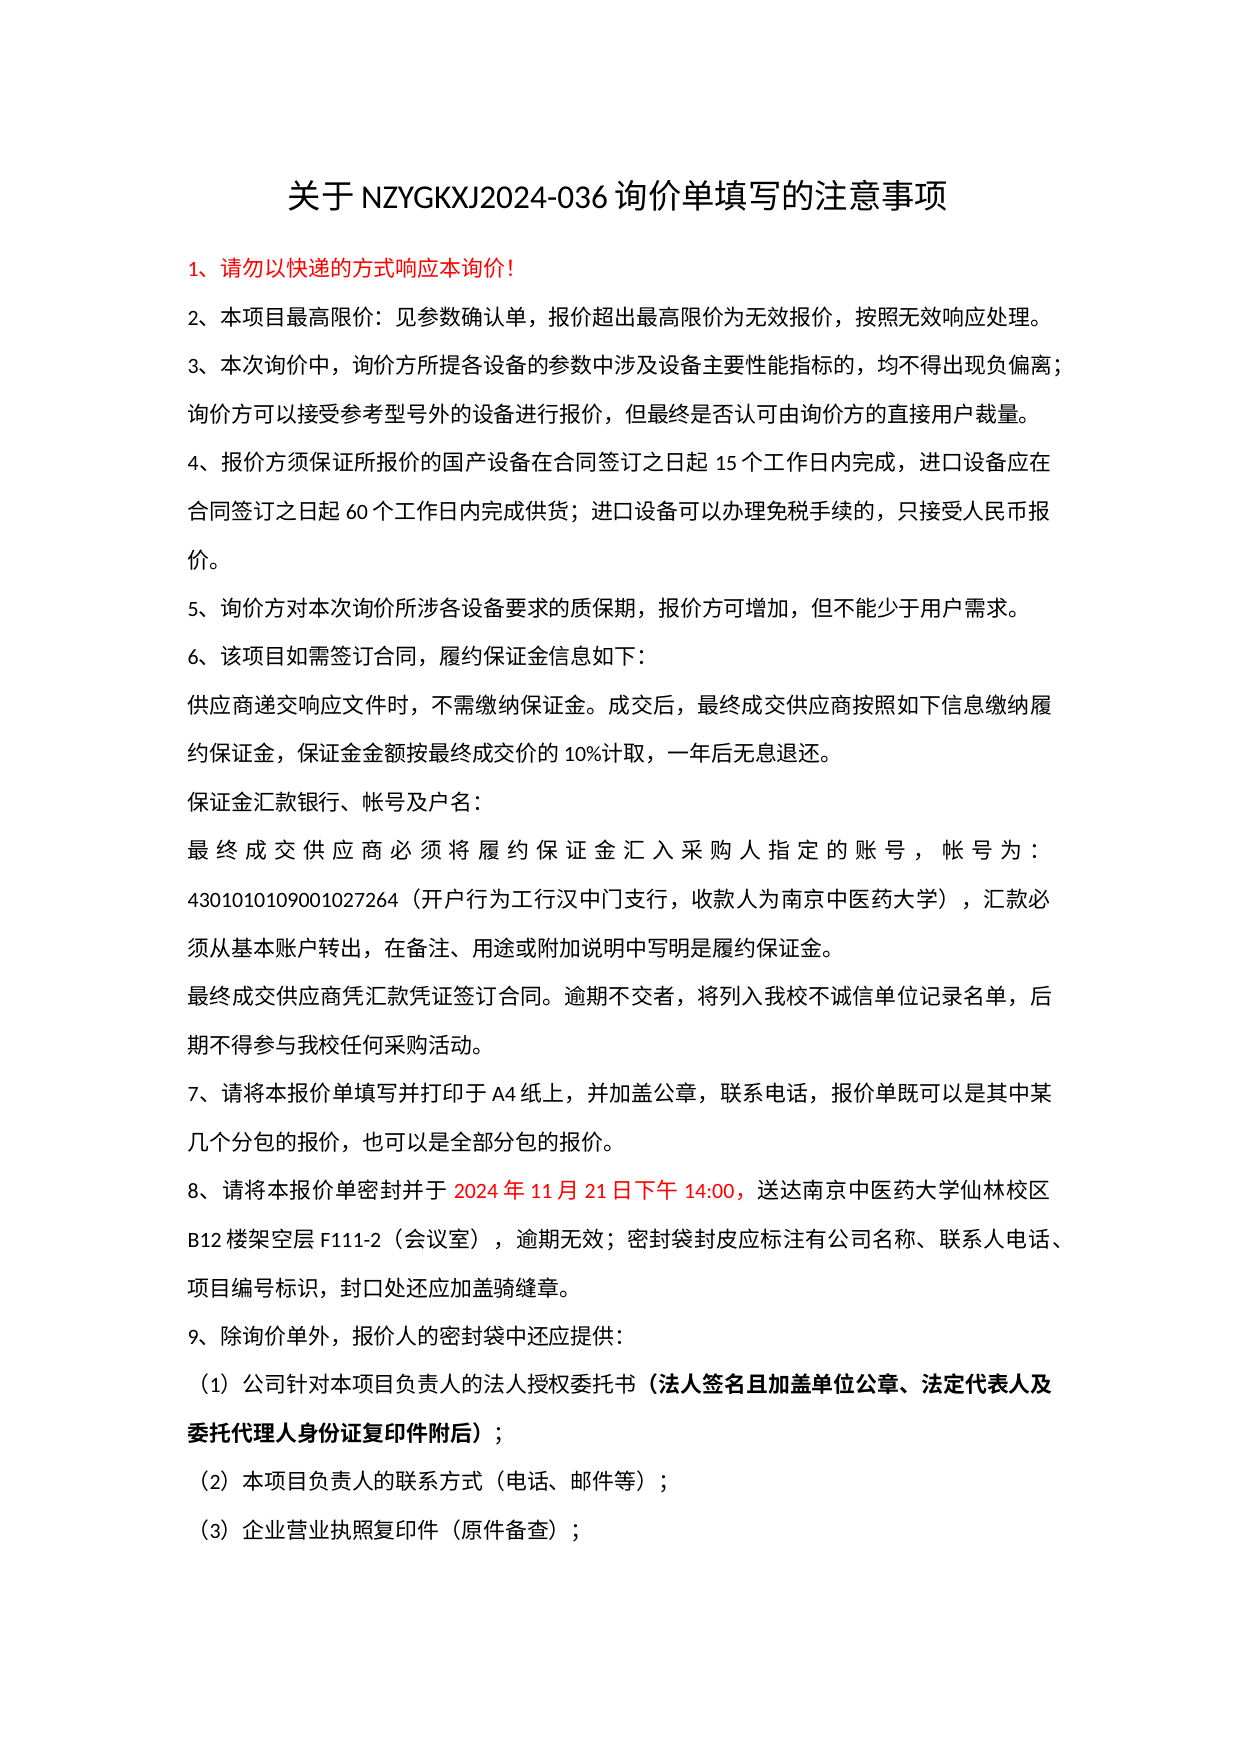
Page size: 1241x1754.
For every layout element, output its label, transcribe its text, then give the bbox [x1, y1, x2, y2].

text 3、本次询价中，询价方所提各设备的参数中涉及设备主要性能指标的，均不得出现负偏离；询价方可以接受参考型号外的设备进行报价，但最终是否认可由询价方的直接用户裁量。 [187, 348, 1053, 429]
text 保证金汇款银行、帐号及户名： [187, 784, 1053, 817]
text 5、询价方对本次询价所涉各设备要求的质保期，报价方可增加，但不能少于用户需求。 [187, 591, 1053, 623]
text 6、该项目如需签订合同，履约保证金信息如下： [187, 639, 1053, 671]
text 供应商递交响应文件时，不需缴纳保证金。成交后，最终成交供应商按照如下信息缴纳履约保证金，保证金金额按最终成交价的10%计取，一年后无息退还。 [187, 687, 1053, 768]
text 最终成交供应商凭汇款凭证签订合同。逾期不交者，将列入我校不诚信单位记录名单，后期不得参与我校任何采购活动。 [187, 978, 1053, 1060]
text （2）本项目负责人的联系方式（电话、邮件等）； [187, 1464, 1053, 1496]
text 4、报价方须保证所报价的国产设备在合同签订之日起15个工作日内完成，进口设备应在合同签订之日起60个工作日内完成供货；进口设备可以办理免税手续的，只接受人民币报价。 [187, 445, 1053, 575]
text 关于NZYGKXJ2024-036询价单填写的注意事项 [187, 162, 1053, 227]
text （1）公司针对本项目负责人的法人授权委托书（法人签名且加盖单位公章、法定代表人及委托代理人身份证复印件附后）； [187, 1367, 1053, 1448]
text 2、本项目最高限价：见参数确认单，报价超出最高限价为无效报价，按照无效响应处理。 [187, 299, 1053, 332]
text （3）企业营业执照复印件（原件备查）； [187, 1512, 1053, 1545]
text 7、请将本报价单填写并打印于A4纸上，并加盖公章，联系电话，报价单既可以是其中某几个分包的报价，也可以是全部分包的报价。 [187, 1076, 1053, 1157]
text 9、除询价单外，报价人的密封袋中还应提供： [187, 1318, 1053, 1351]
text 最终成交供应商必须将履约保证金汇入采购人指定的账号，帐号为：4301010109001027264（开户行为工行汉中门支行，收款人为南京中医药大学），汇款必须从基本账户转出，在备注、用途或附加说明中写明是履约保证金。 [187, 833, 1053, 963]
text 8、请将本报价单密封并于2024年11月21日下午14:00，送达南京中医药大学仙林校区B12楼架空层F111-2（会议室），逾期无效；密封袋封皮应标注有公司名称、联系人电话、项目编号标识，封口处还应加盖骑缝章。 [187, 1173, 1053, 1303]
text 1、请勿以快递的方式响应本询价！ [187, 251, 1053, 283]
